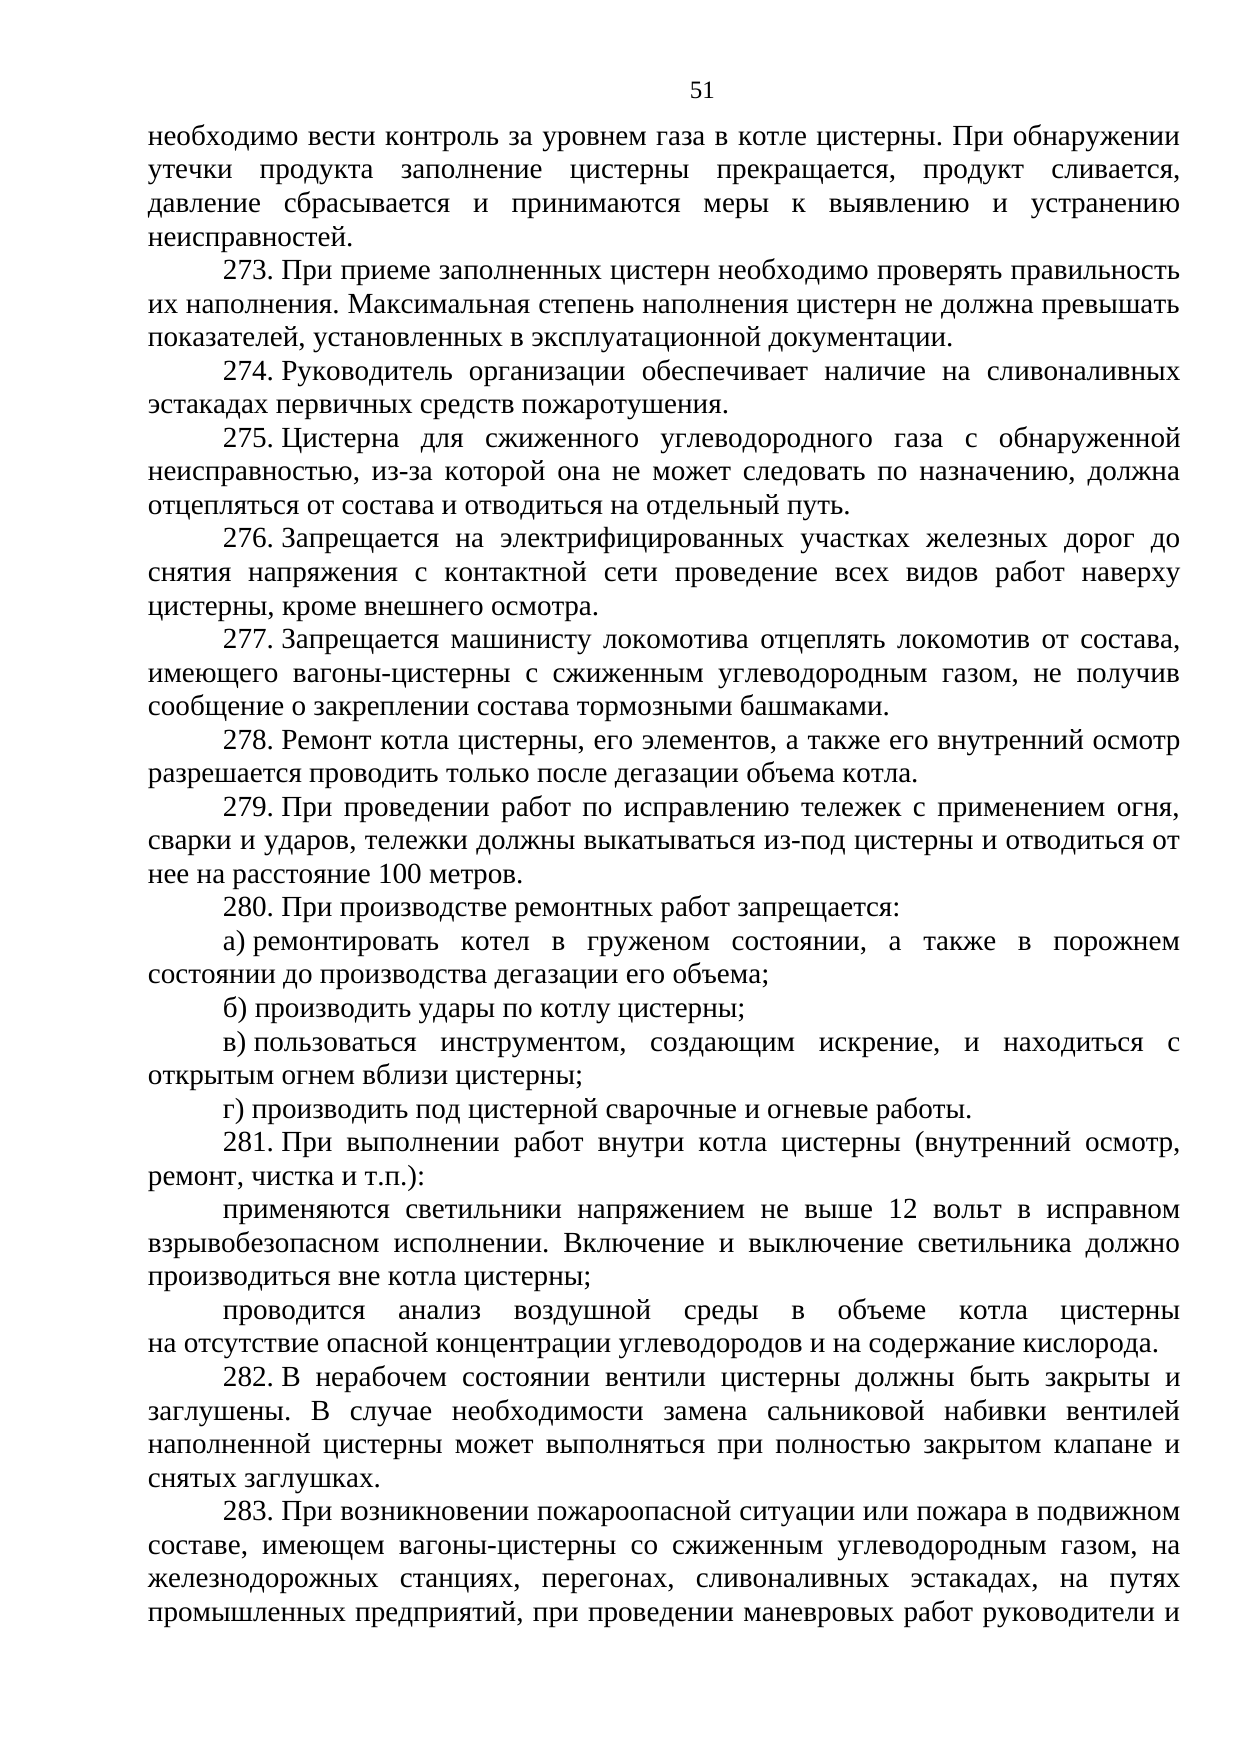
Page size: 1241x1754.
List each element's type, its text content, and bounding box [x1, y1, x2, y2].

text б) производить удары по котлу цистерны; [148, 990, 1181, 1024]
text 281. При выполнении работ внутри котла цистерны (внутренний осмотр, ремонт, чистка и т.п.): [148, 1124, 1181, 1191]
text проводится анализ воздушной среды в объеме котла цистерны на отсутствие опасной концентрации углеводородов и на содержание кислорода. [148, 1292, 1181, 1359]
text 274. Руководитель организации обеспечивает наличие на сливоналивных эстакадах первичных средств пожаротушения. [148, 353, 1181, 420]
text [148, 1493, 1181, 1627]
text 277. Запрещается машинисту локомотива отцеплять локомотив от состава, имеющего вагоны-цистерны с сжиженным углеводородным газом, не получив сообщение о закреплении состава тормозными башмаками. [148, 621, 1181, 722]
text применяются светильники напряжением не выше 12 вольт в исправном взрывобезопасном исполнении. Включение и выключение светильника должно производиться вне котла цистерны; [148, 1191, 1181, 1292]
text в) пользоваться инструментом, создающим искрение, и находиться с открытым огнем вблизи цистерны; [148, 1024, 1181, 1091]
text а) ремонтировать котел в груженом состоянии, а также в порожнем состоянии до производства дегазации его объема; [148, 923, 1181, 990]
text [148, 118, 1181, 252]
text 275. Цистерна для сжиженного углеводородного газа с обнаруженной неисправностью, из-за которой она не может следовать по назначению, должна отцепляться от состава и отводиться на отдельный путь. [148, 420, 1181, 521]
text 278. Ремонт котла цистерны, его элементов, а также его внутренний осмотр разрешается проводить только после дегазации объема котла. [148, 722, 1181, 789]
text г) производить под цистерной сварочные и огневые работы. [148, 1091, 1181, 1124]
text 273. При приеме заполненных цистерн необходимо проверять правильность их наполнения. Максимальная степень наполнения цистерн не должна превышать показателей, установленных в эксплуатационной документации. [148, 252, 1181, 353]
text 279. При проведении работ по исправлению тележек с применением огня, сварки и ударов, тележки должны выкатываться из-под цистерны и отводиться от нее на расстояние 100 метров. [148, 789, 1181, 889]
text 280. При производстве ремонтных работ запрещается: [148, 889, 1181, 923]
text 282. В нерабочем состоянии вентили цистерны должны быть закрыты и заглушены. В случае необходимости замена сальниковой набивки вентилей наполненной цистерны может выполняться при полностью закрытом клапане и снятых заглушках. [148, 1359, 1181, 1493]
text 276. Запрещается на электрифицированных участках железных дорог до снятия напряжения с контактной сети проведение всех видов работ наверху цистерны, кроме внешнего осмотра. [148, 521, 1181, 621]
